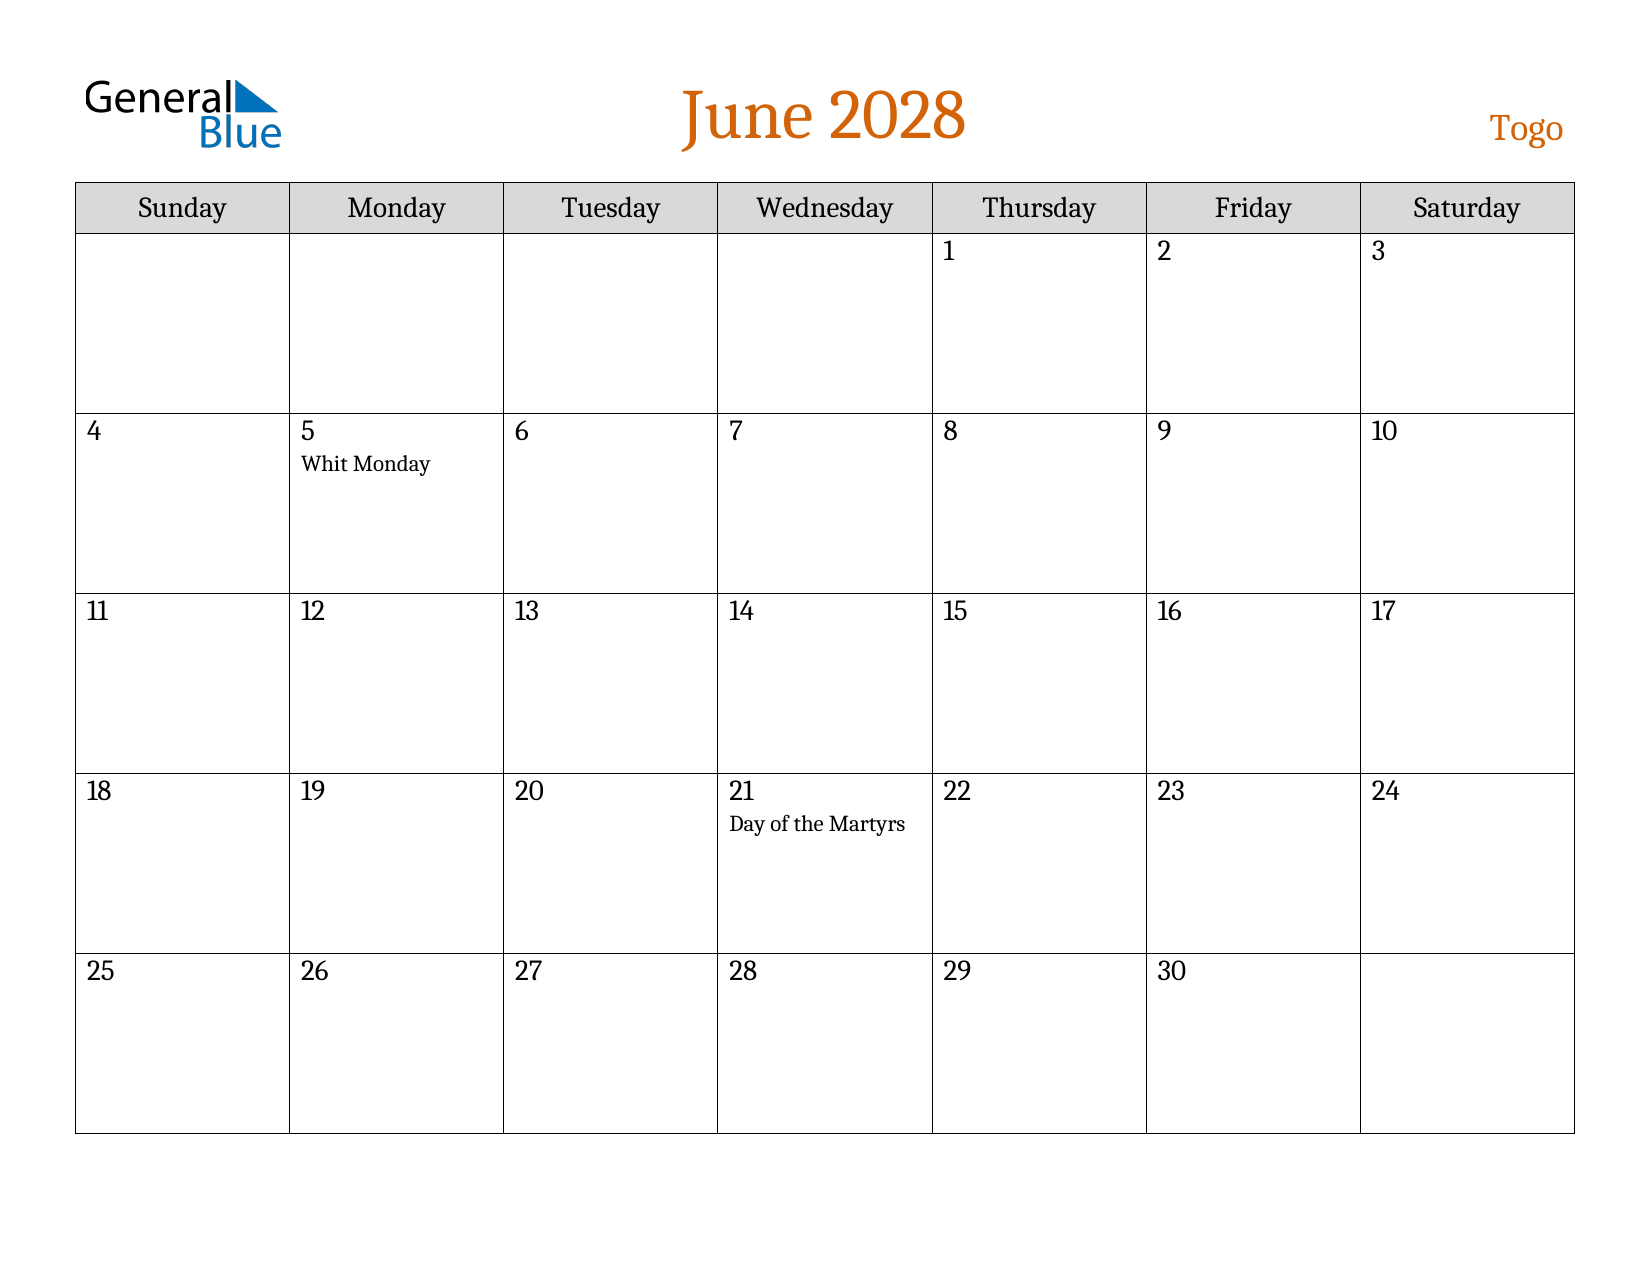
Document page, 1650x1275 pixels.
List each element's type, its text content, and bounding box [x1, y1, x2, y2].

table_cell 26 [290, 954, 503, 990]
table_cell [76, 630, 289, 773]
table_cell [718, 630, 932, 773]
table_cell 15 [933, 594, 1146, 630]
table_cell 4 [76, 414, 289, 450]
table_cell 14 [718, 594, 932, 630]
table_cell 23 [1147, 774, 1360, 810]
table_cell 9 [1147, 414, 1360, 450]
table_cell 1 [933, 234, 1146, 270]
table_cell [76, 990, 289, 1133]
table_cell [290, 270, 503, 413]
table_cell [504, 630, 717, 773]
table_header [76, 75, 503, 182]
table_cell [504, 450, 717, 593]
table_cell [718, 234, 932, 270]
table_cell [1147, 990, 1360, 1133]
table_cell Sunday [76, 183, 289, 233]
table_cell [290, 990, 503, 1133]
table_cell [290, 810, 503, 953]
table_cell [1147, 630, 1360, 773]
table_cell 3 [1361, 234, 1574, 270]
table_cell 16 [1147, 594, 1360, 630]
table_cell [290, 234, 503, 270]
table_cell [504, 810, 717, 953]
table_cell Day of the Martyrs [718, 810, 932, 953]
table_cell 8 [933, 414, 1146, 450]
table_cell [1361, 270, 1574, 413]
table_cell 17 [1361, 594, 1574, 630]
table_cell [718, 450, 932, 593]
table_cell [504, 990, 717, 1133]
table_cell 21 [718, 774, 932, 810]
table_cell [933, 810, 1146, 953]
table_cell 30 [1147, 954, 1360, 990]
table_cell [76, 234, 289, 270]
table_cell [933, 630, 1146, 773]
table_cell 29 [933, 954, 1146, 990]
table_cell 18 [76, 774, 289, 810]
table_cell [1147, 810, 1360, 953]
table_cell Thursday [933, 183, 1146, 233]
table_cell Whit Monday [290, 450, 503, 593]
table_cell [504, 270, 717, 413]
table_cell 24 [1361, 774, 1574, 810]
table_cell Monday [290, 183, 503, 233]
table_cell [718, 990, 932, 1133]
table_cell [933, 270, 1146, 413]
table_cell Tuesday [504, 183, 717, 233]
table_header Togo [1146, 75, 1574, 182]
table_cell 19 [290, 774, 503, 810]
table_cell 27 [504, 954, 717, 990]
table_cell [76, 810, 289, 953]
table_cell [290, 630, 503, 773]
table_cell 20 [504, 774, 717, 810]
table_cell [1361, 810, 1574, 953]
table_cell 25 [76, 954, 289, 990]
table_cell [1361, 630, 1574, 773]
table_cell [1147, 450, 1360, 593]
table_cell Wednesday [718, 183, 932, 233]
table_cell [76, 450, 289, 593]
table_cell [933, 450, 1146, 593]
table_header June 2028 [504, 75, 1146, 182]
table_cell 11 [76, 594, 289, 630]
table_cell 12 [290, 594, 503, 630]
table_cell Saturday [1361, 183, 1574, 233]
table_cell 22 [933, 774, 1146, 810]
table_cell [1361, 990, 1574, 1133]
table_cell [933, 990, 1146, 1133]
table_cell [76, 270, 289, 413]
table_cell [718, 270, 932, 413]
table_cell 2 [1147, 234, 1360, 270]
table_cell [1361, 954, 1574, 990]
table_cell [1361, 450, 1574, 593]
table_cell 28 [718, 954, 932, 990]
table_cell [504, 234, 717, 270]
table_cell 10 [1361, 414, 1574, 450]
table_cell 13 [504, 594, 717, 630]
table_cell 6 [504, 414, 717, 450]
table_cell Friday [1147, 183, 1360, 233]
table_cell 7 [718, 414, 932, 450]
table_cell 5 [290, 414, 503, 450]
table_cell [1147, 270, 1360, 413]
picture [86, 80, 281, 148]
